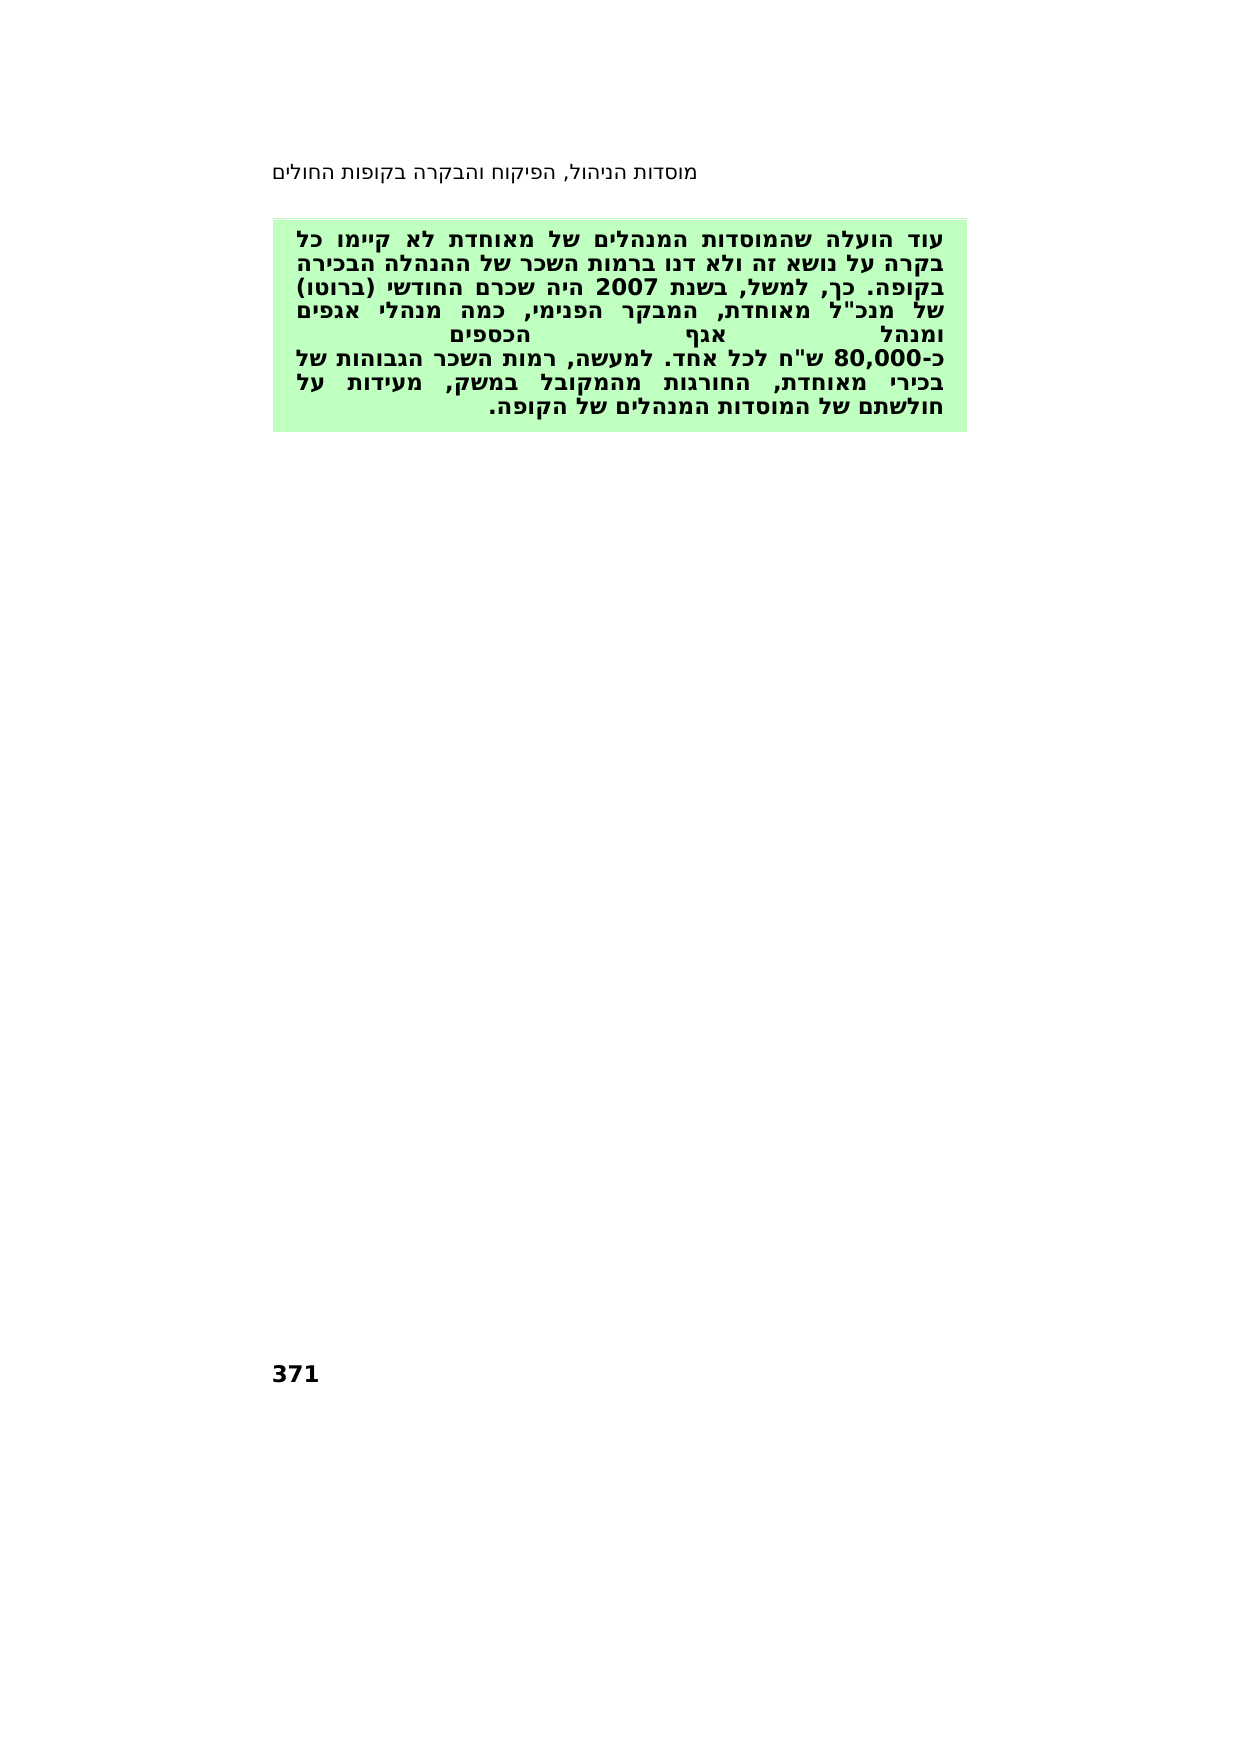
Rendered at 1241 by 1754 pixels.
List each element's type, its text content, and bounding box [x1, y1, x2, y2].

text עוד הועלה שהמוסדות המנהלים של מאוחדת לא קיימו כל בקרה על נושא זה ולא דנו ברמות השכר של ההנהלה הבכירה בקופה. כך, למשל, בשנת 2007 היה שכרם החודשי (ברוטו) של מנכ"ל מאוחדת, המבקר הפנימי, כמה מנהלי אגפים ומנהל אגף הכספים כ-80,000 ש"ח לכל אחד. למעשה, רמות השכר הגבוהות של בכירי מאוחדת, החורגות מהמקובל במשק, מעידות על חולשתם של המוסדות המנהלים של הקופה. [273, 220, 967, 432]
